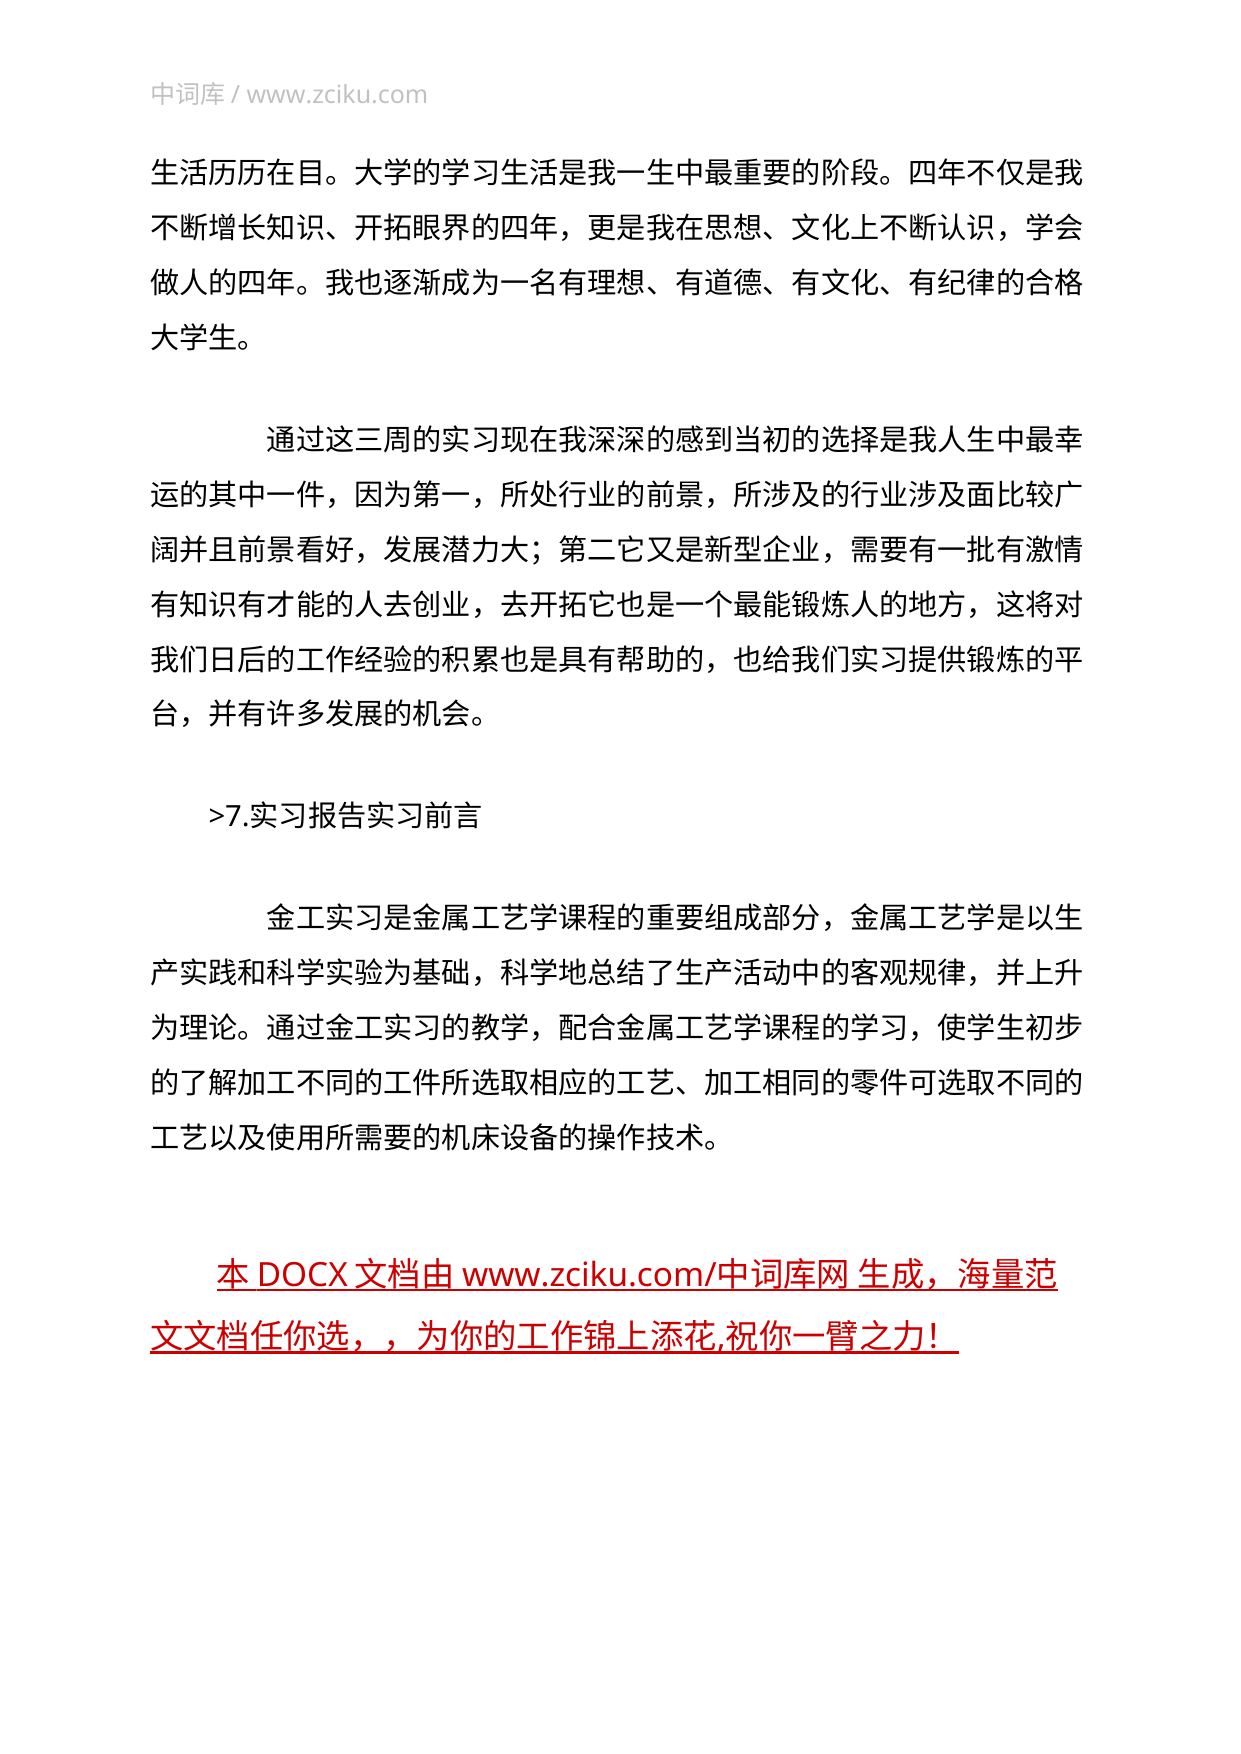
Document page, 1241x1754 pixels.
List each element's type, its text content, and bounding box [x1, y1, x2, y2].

text 通过这三周的实习现在我深深的感到当初的选择是我人生中最幸运的其中一件，因为第一，所处行业的前景，所涉及的行业涉及面比较广阔并且前景看好，发展潜力大；第二它又是新型企业，需要有一批有激情有知识有才能的人去创业，去开拓它也是一个最能锻炼人的地方，这将对我们日后的工作经验的积累也是具有帮助的，也给我们实习提供锻炼的平台，并有许多发展的机会。 [150, 416, 1090, 733]
text 金工实习是金属工艺学课程的重要组成部分，金属工艺学是以生产实践和科学实验为基础，科学地总结了生产活动中的客观规律，并上升为理论。通过金工实习的教学，配合金属工艺学课程的学习，使学生初步的了解加工不同的工件所选取相应的工艺、加工相同的零件可选取不同的工艺以及使用所需要的机床设备的操作技术。 [150, 895, 1090, 1157]
text >7.实习报告实习前言 [150, 793, 1090, 835]
text 本DOCX文档由 www.zciku.com/中词库网 生成，海量范文文档任你选，，为你的工作锦上添花,祝你一臂之力！ [150, 1247, 1090, 1358]
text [150, 150, 1090, 357]
